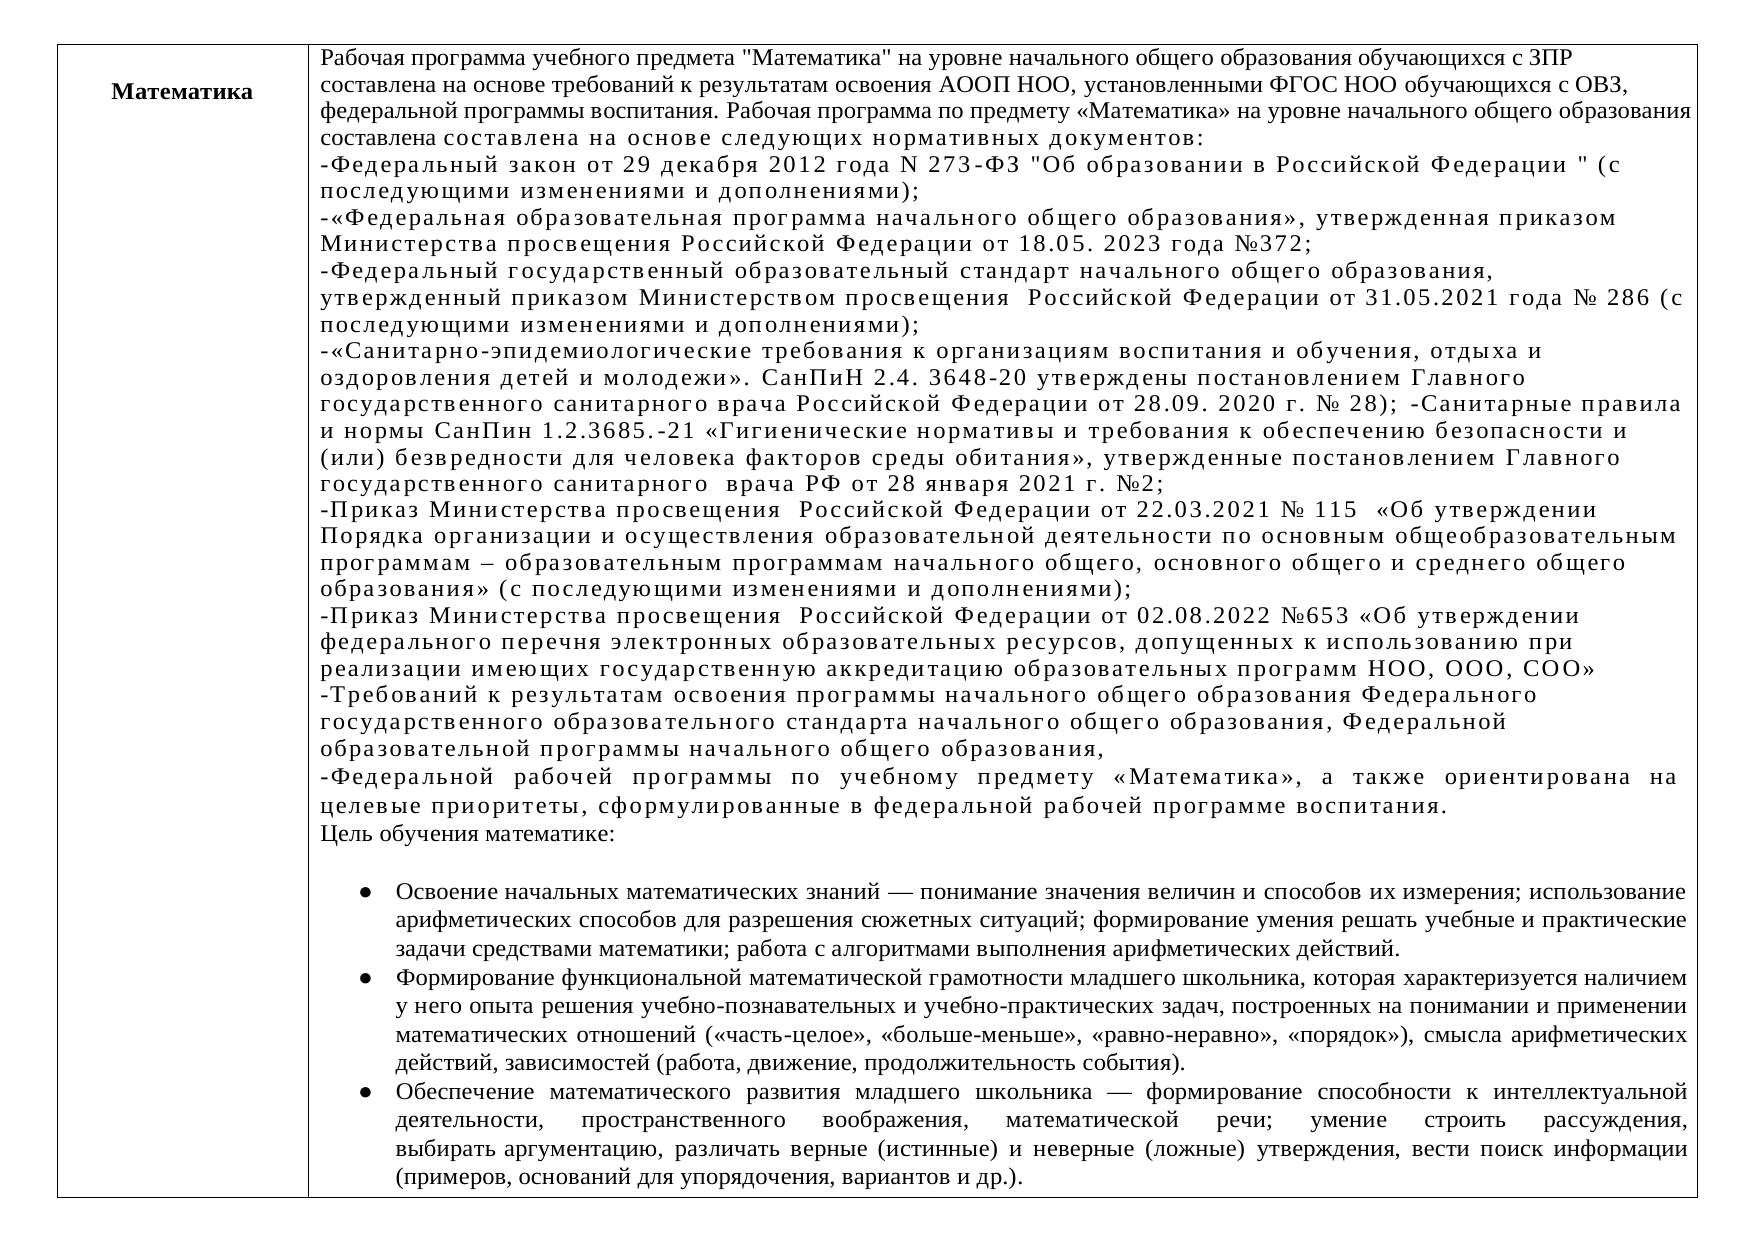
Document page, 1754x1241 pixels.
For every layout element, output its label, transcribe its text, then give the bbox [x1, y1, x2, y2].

text Цель обучения математике: [320, 819, 1694, 847]
text утвержденный приказом Министерством просвещения Российской Федерации от 31.05.2021 года № 286 (с последующими изменениями и дополнениями); [320, 284, 1693, 337]
text -Федеральный закон от 29 декабря 2012 года N 273-ФЗ "Об образовании в Российской Федерации " (с последующими изменениями и дополнениями); [320, 151, 1631, 204]
text -«Федеральная образовательная программа начального общего образования», утвержденная приказом Министерства просвещения Российской Федерации от 18.05. 2023 года №372; [320, 204, 1627, 257]
text -Приказ Министерства просвещения Российской Федерации от 22.03.2021 № 115 «Об утверждении Порядка организации и осуществления образовательной деятельности по основным общеобразовательным программам – образовательным программам начального общего, основного общего и среднего общего образования» (с последующими изменениями и дополнениями); [320, 497, 1687, 602]
text Математика [111, 77, 255, 104]
text -«Санитарно-эпидемиологические требования к организациям воспитания и обучения, отдыха и оздоровления детей и молодежи». СанПиН 2.4. 3648-20 утверждены постановлением Главного государственного санитарного врача Российской Федерации от 28.09. 2020 г. № 28); -Санитарные правила и нормы СанПин 1.2.3685.-21 «Гигиенические нормативы и требования к обеспечению безопасности и (или) безвредности для человека факторов среды обитания», утвержденные постановлением Главного государственного санитарного врача РФ от 28 января 2021 г. №2; [320, 337, 1692, 497]
text -Федеральной рабочей программы по учебному предмету «Математика», а также ориентирована на целевые приоритеты, сформулированные в федеральной рабочей программе воспитания. [320, 762, 1688, 818]
text Рабочая программа учебного предмета "Математика" на уровне начального общего образования обучающихся с ЗПР составлена на основе требований к результатам освоения АООП НОО, установленными ФГОС НОО обучающихся с ОВЗ, федеральной программы воспитания. Рабочая программа по предмету «Математика» на уровне начального общего образования составлена составлена на основе следующих нормативных документов: [320, 44, 1697, 151]
text ● Обеспечение математического развития младшего школьника — формирование способности к интеллектуальной деятельности, пространственного воображения, математической речи; умение строить рассуждения, выбирать аргументацию, различать верные (истинные) и неверные (ложные) утверждения, вести поиск информации (примеров, оснований для упорядочения, вариантов и др.). [358, 1077, 1688, 1190]
text ● Освоение начальных математических знаний — понимание значения величин и способов их измерения; использование арифметических способов для разрешения сюжетных ситуаций; формирование умения решать учебные и практические задачи средствами математики; работа с алгоритмами выполнения арифметических действий. [358, 877, 1687, 962]
text ● Формирование функциональной математической грамотности младшего школьника, которая характеризуется наличием у него опыта решения учебно-познавательных и учебно-практических задач, построенных на понимании и применении математических отношений («часть-целое», «больше-меньше», «равно-неравно», «порядок»), смысла арифметических действий, зависимостей (работа, движение, продолжительность события). [358, 963, 1687, 1076]
text -Приказ Министерства просвещения Российской Федерации от 02.08.2022 №653 «Об утверждении федерального перечня электронных образовательных ресурсов, допущенных к использованию при реализации имеющих государственную аккредитацию образовательных программ НОО, ООО, СОО» -Требований к результатам освоения программы начального общего образования Федерального государственного образовательного стандарта начального общего образования, Федеральной образовательной программы начального общего образования, [320, 602, 1607, 761]
text -Федеральный государственный образовательный стандарт начального общего образования, [320, 258, 1694, 284]
